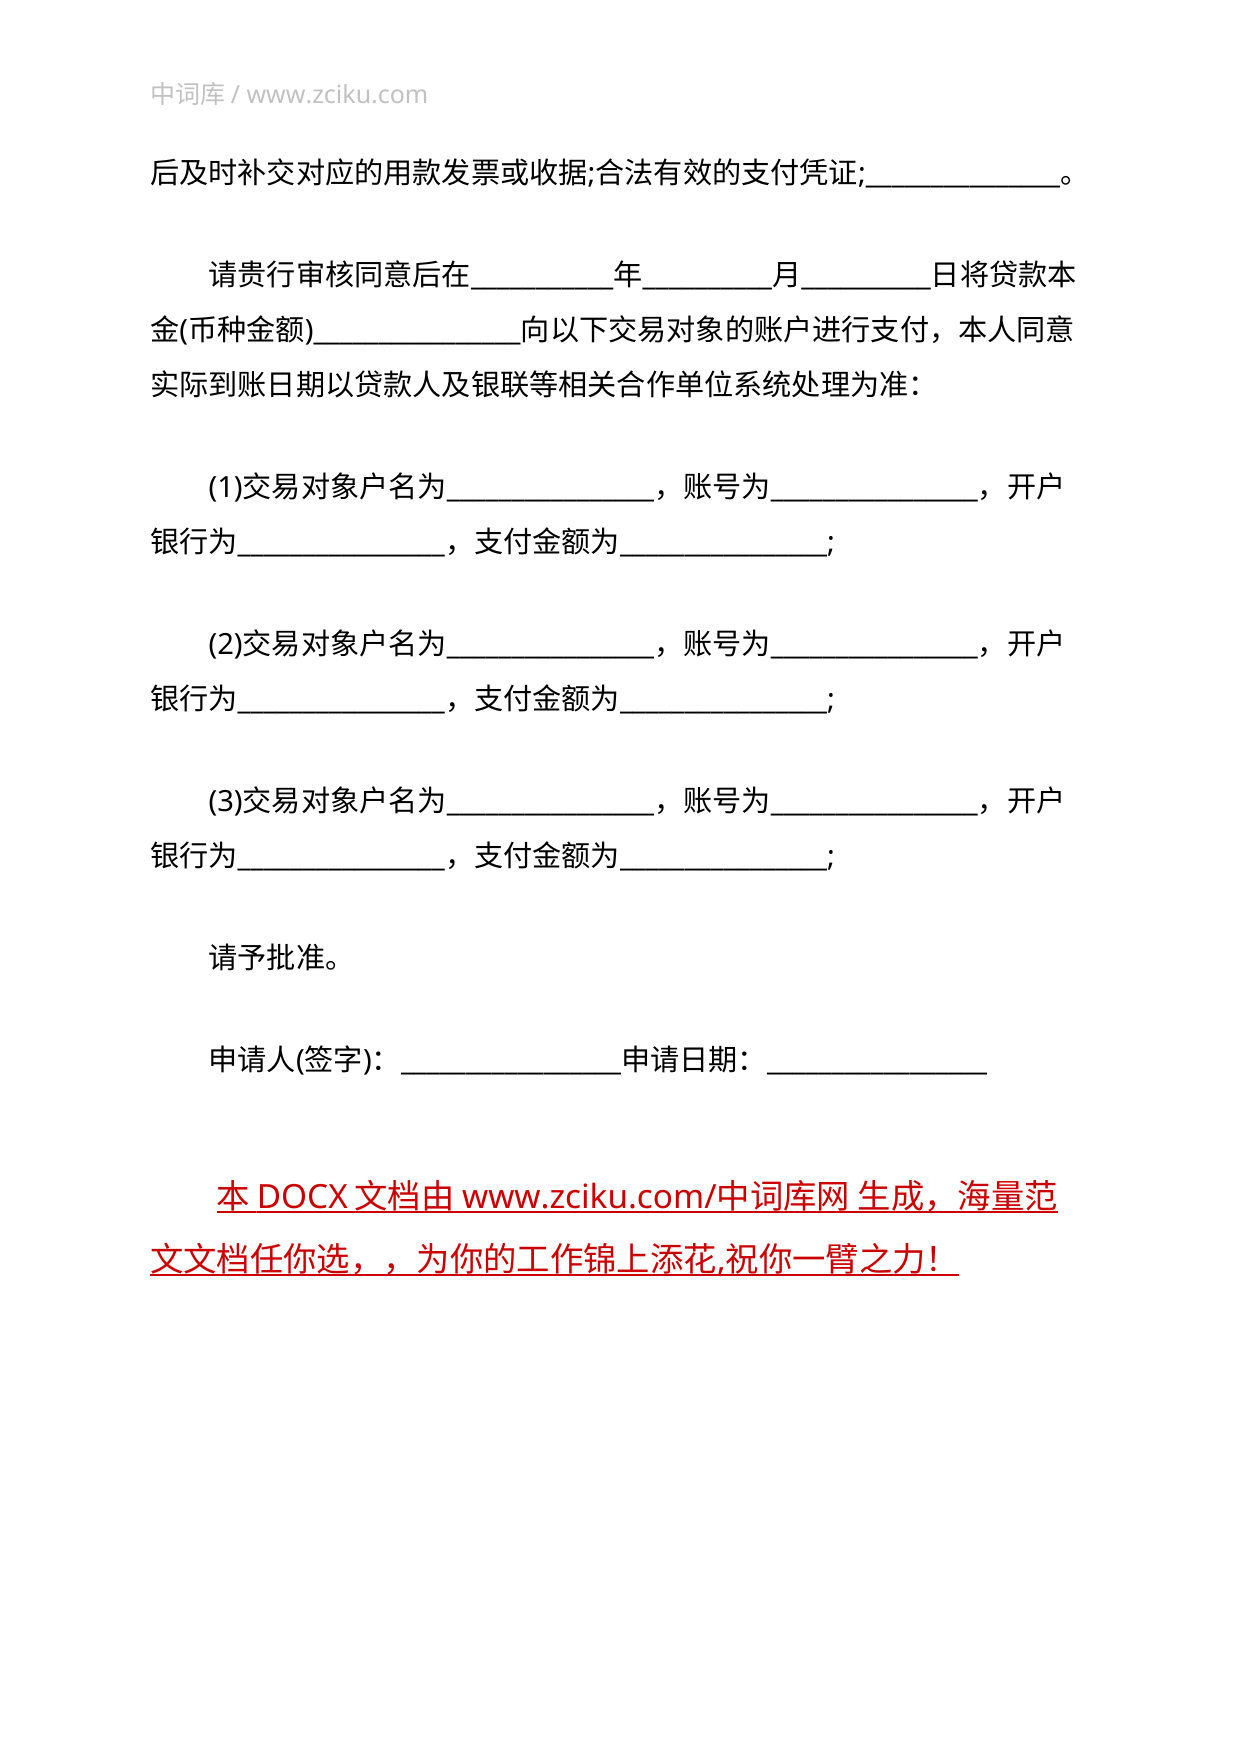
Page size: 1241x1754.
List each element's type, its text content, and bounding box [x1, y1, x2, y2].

text (2)交易对象户名为________________，账号为________________，开户银行为________________，支付金额为________________; [150, 621, 1090, 718]
text (1)交易对象户名为________________，账号为________________，开户银行为________________，支付金额为________________; [150, 464, 1090, 561]
text 本DOCX文档由 www.zciku.com/中词库网 生成，海量范文文档任你选，，为你的工作锦上添花,祝你一臂之力！ [150, 1170, 1090, 1281]
text 申请人(签字)：_________________申请日期：_________________ [150, 1036, 1090, 1079]
text 请贵行审核同意后在___________年__________月__________日将贷款本金(币种金额)________________向以下交易对象的账户进行支付，本人同意实际到账日期以贷款人及银联等相关合作单位系统处理为准： [150, 252, 1090, 404]
text 请予批准。 [150, 935, 1090, 977]
text (3)交易对象户名为________________，账号为________________，开户银行为________________，支付金额为________________; [150, 778, 1090, 875]
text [150, 150, 1090, 192]
